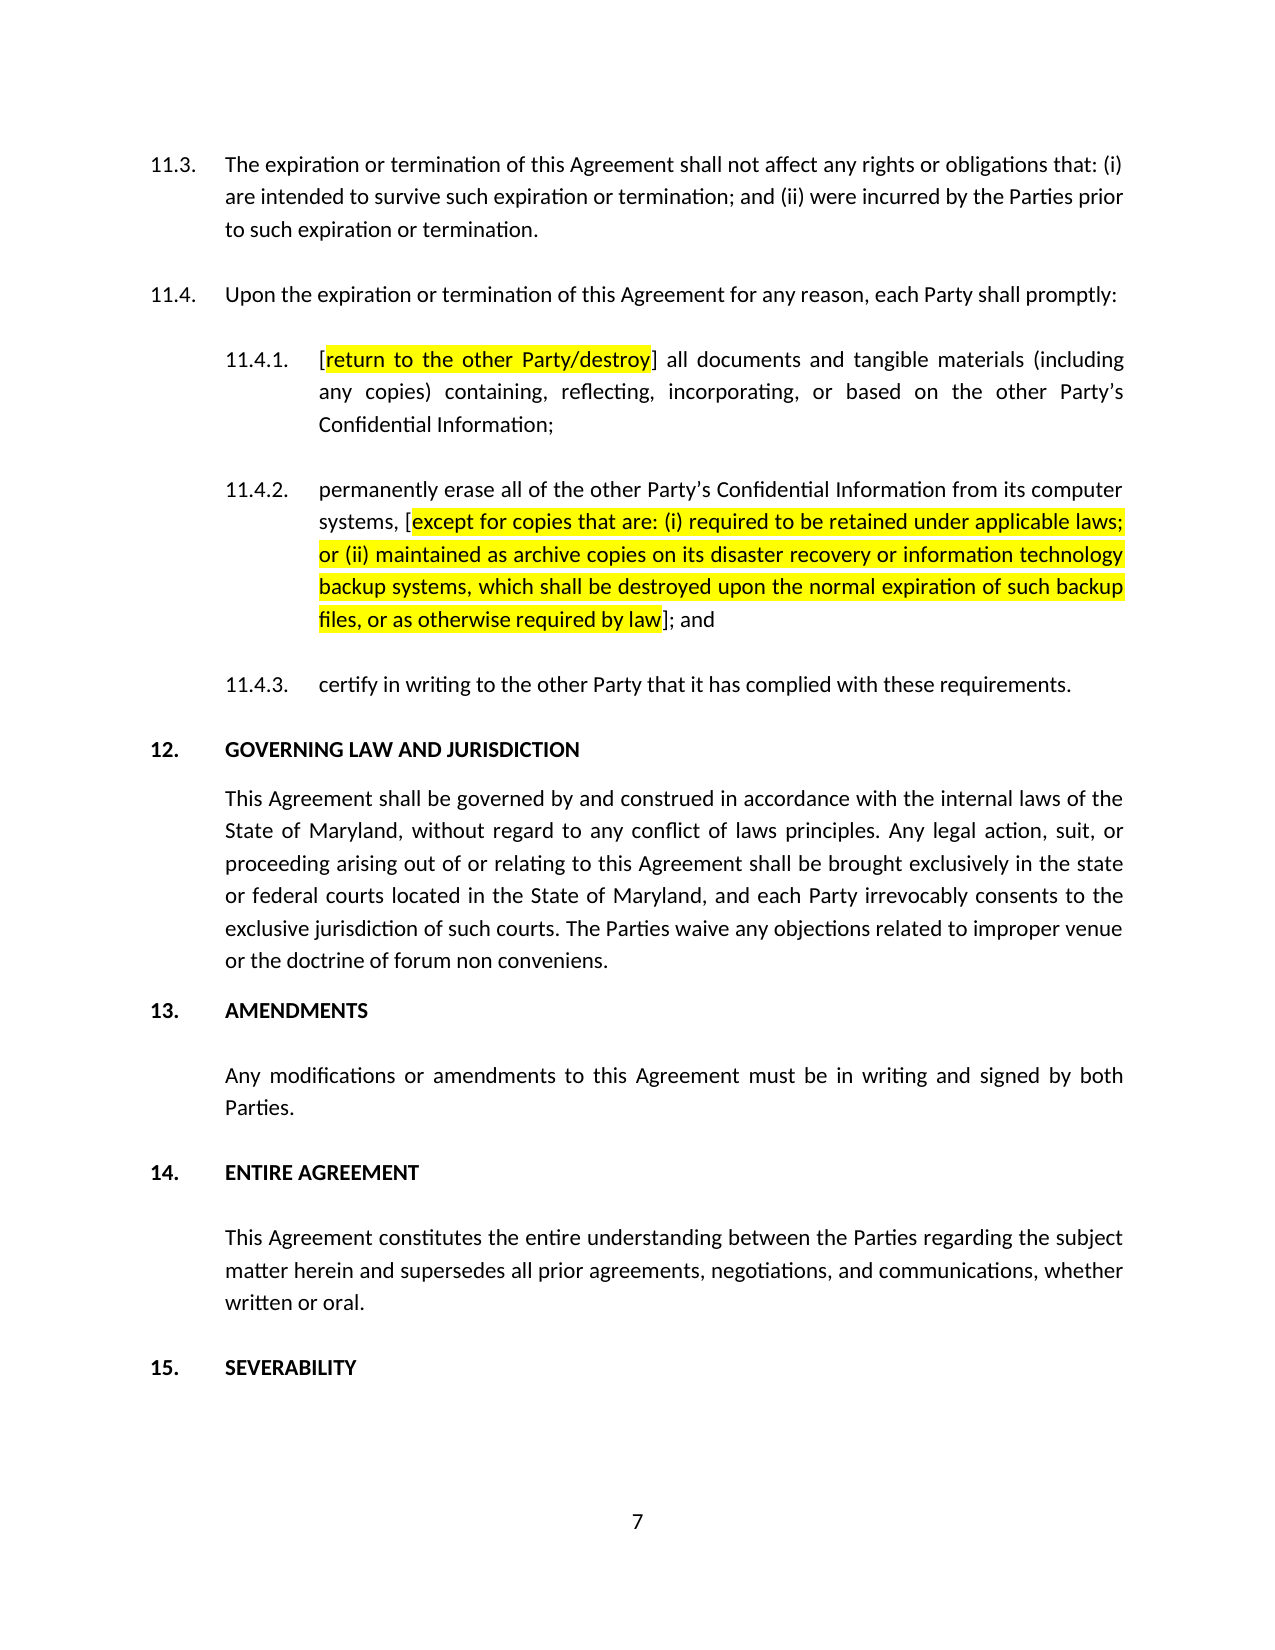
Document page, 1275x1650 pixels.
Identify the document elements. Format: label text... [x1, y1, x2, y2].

text This Agreement shall be governed by and construed in accordance with the internal laws of the State of Maryland, without regard to any conflict of laws principles. Any legal action, suit, or proceeding arising out of or relating to this Agreement shall be brought exclusively in the state or federal courts located in the State of Maryland, and each Party irrevocably consents to the exclusive jurisdiction of such courts. The Parties waive any objections related to improper venue or the doctrine of forum non conveniens. [225, 784, 1125, 975]
list GOVERNING LAW AND JURISDICTION [150, 735, 1125, 763]
list [return to the other Party/destroy] all documents and tangible materials (including any copies) containing, reflecting, incorporating, or based on the other Party’s Confidential Information; [225, 345, 1125, 438]
list certify in writing to the other Party that it has complied with these requirements. [225, 670, 1125, 698]
list SEVERABILITY [150, 1353, 1125, 1381]
list Any modifications or amendments to this Agreement must be in writing and signed by both Parties. [225, 1061, 1125, 1121]
list permanently erase all of the other Party’s Confidential Information from its computer systems, [except for copies that are: (i) required to be retained under applicable laws; or (ii) maintained as archive copies on its disaster recovery or information technology backup systems, which shall be destroyed upon the normal expiration of such backup files, or as otherwise required by law]; and [225, 475, 1125, 633]
list This Agreement constitutes the entire understanding between the Parties regarding the subject matter herein and supersedes all prior agreements, negotiations, and communications, whether written or oral. [225, 1223, 1125, 1316]
list AMENDMENTS [150, 996, 1125, 1024]
list The expiration or termination of this Agreement shall not affect any rights or obligations that: (i) are intended to survive such expiration or termination; and (ii) were incurred by the Parties prior to such expiration or termination. [150, 150, 1125, 243]
list Upon the expiration or termination of this Agreement for any reason, each Party shall promptly: [150, 280, 1125, 308]
list ENTIRE AGREEMENT [150, 1158, 1125, 1186]
